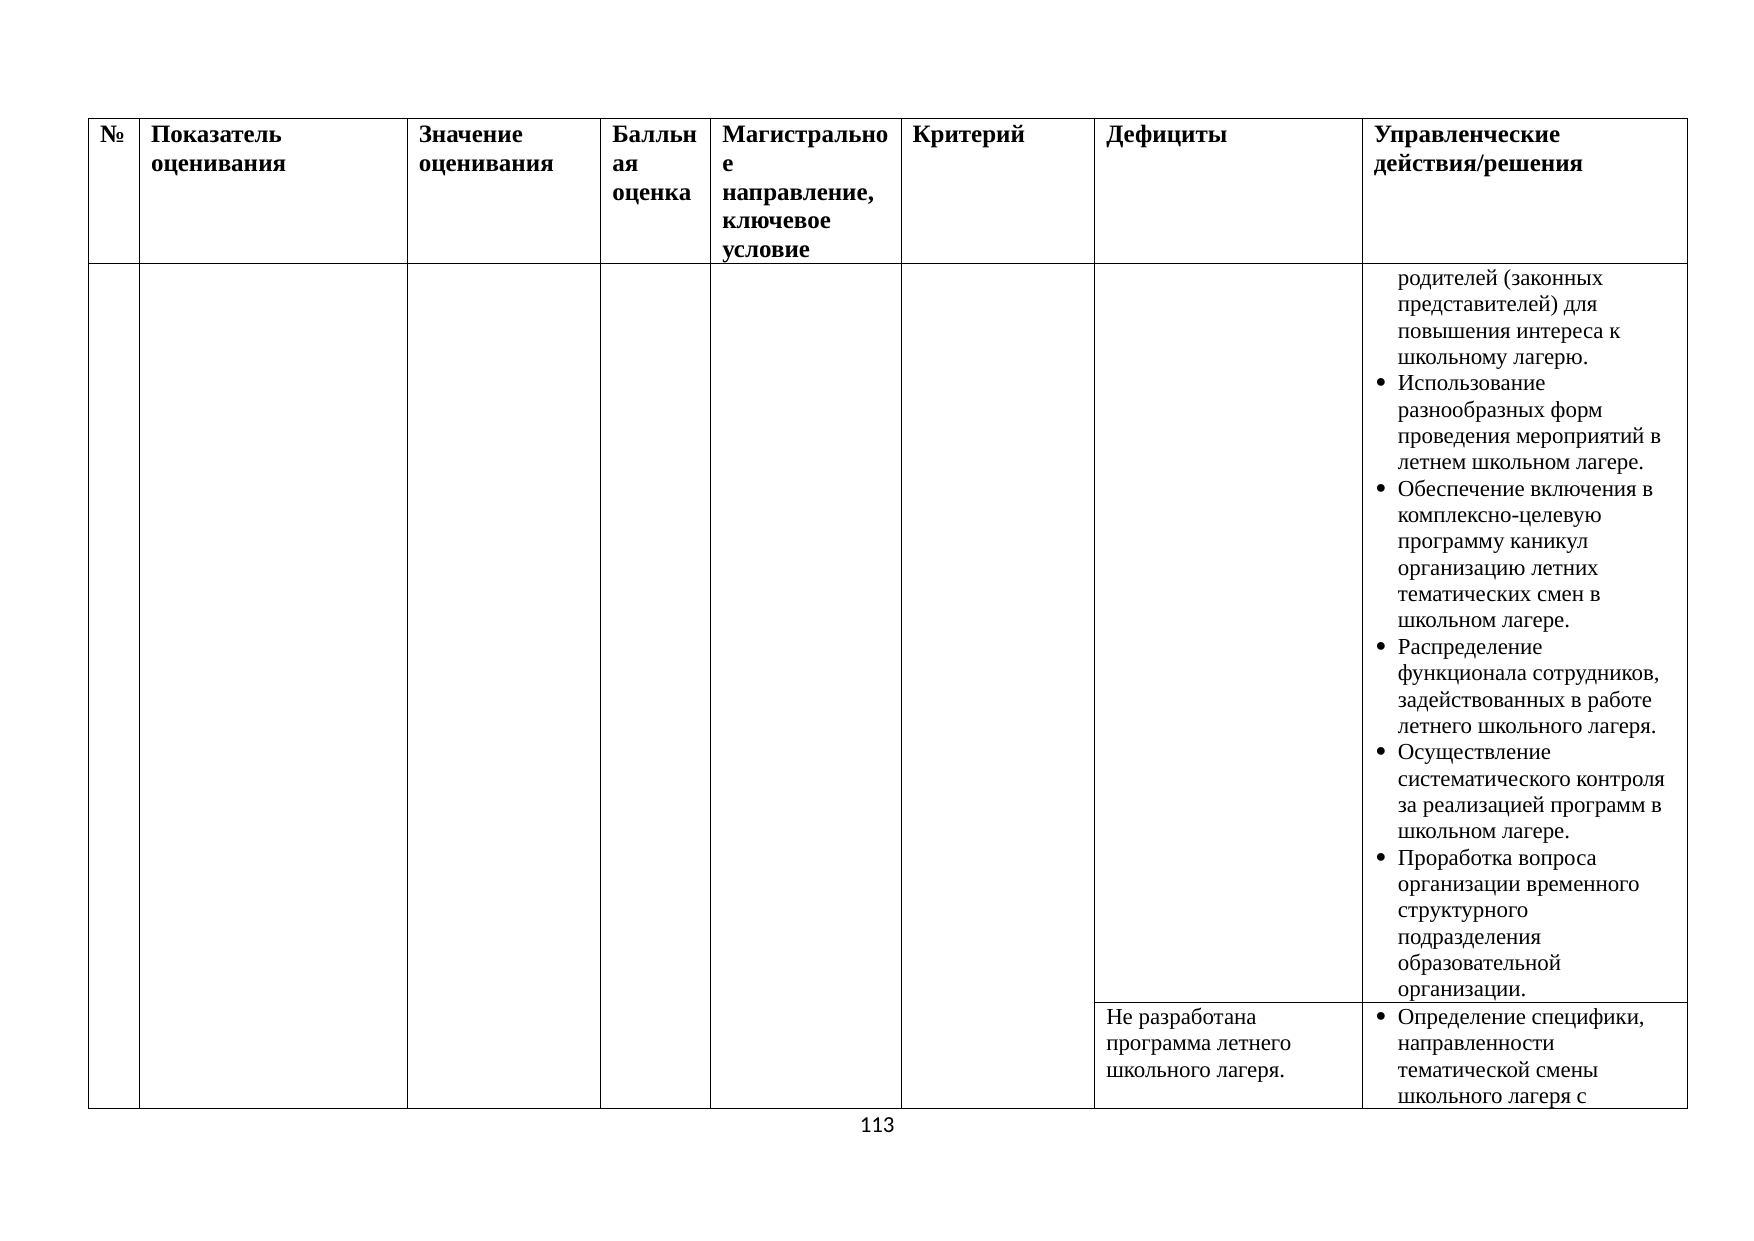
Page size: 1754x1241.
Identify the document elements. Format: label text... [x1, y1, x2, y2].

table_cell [1363, 1003, 1687, 1108]
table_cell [1095, 264, 1362, 1002]
table_header Критерий [902, 119, 1094, 263]
table_header Значение оценивания [408, 119, 600, 263]
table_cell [1363, 264, 1687, 1002]
table_header Управленческие действия/решения [1363, 119, 1687, 263]
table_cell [1095, 1003, 1362, 1108]
table_header Показатель оценивания [140, 119, 407, 263]
table_header Балльная оценка [601, 119, 710, 263]
table_header Магистральное направление, ключевое условие [711, 119, 901, 263]
table_header № [89, 119, 139, 263]
table_header Дефициты [1095, 119, 1362, 263]
